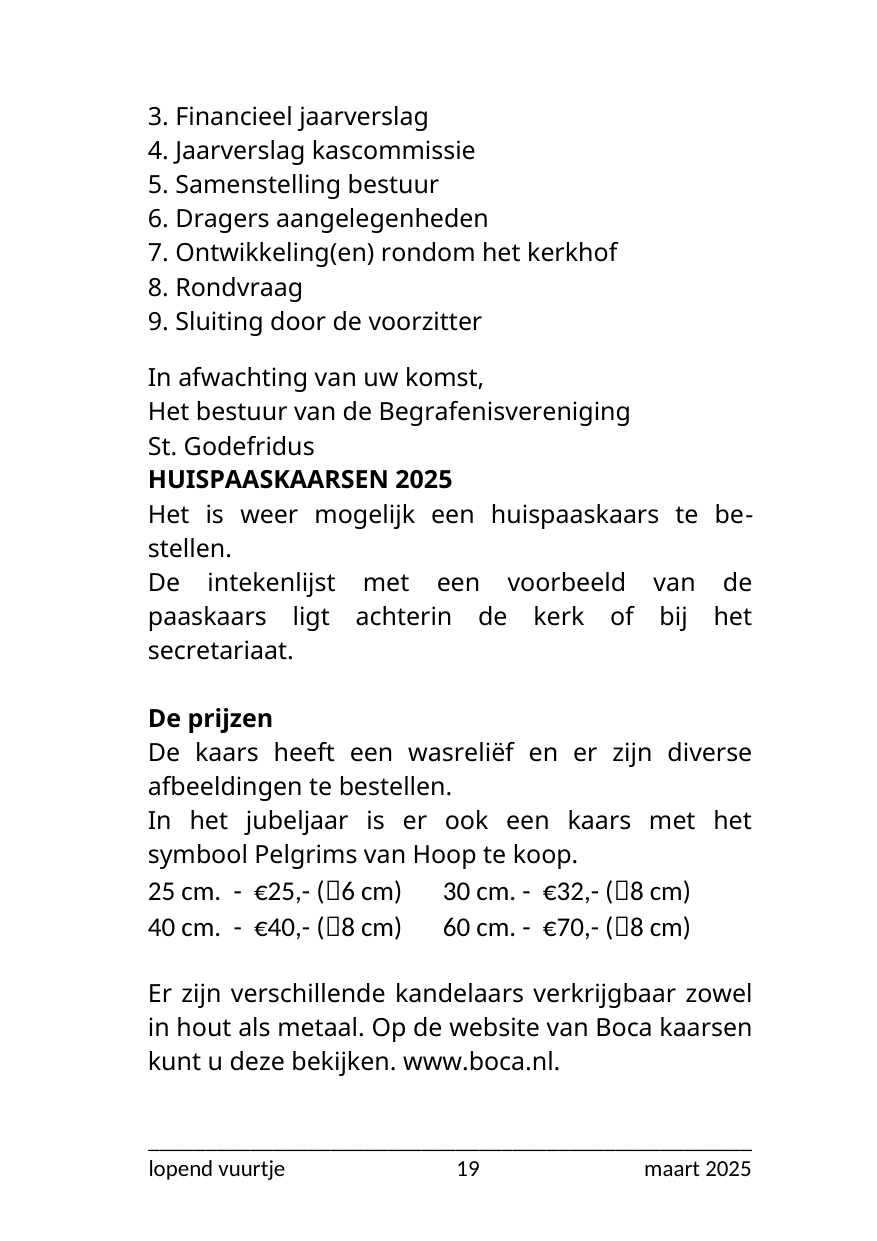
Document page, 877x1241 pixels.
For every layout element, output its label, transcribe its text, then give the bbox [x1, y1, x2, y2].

text 4. Jaarverslag kascommissie [148, 133, 753, 167]
text HUISPAASKAARSEN 2025 [148, 462, 753, 496]
text 8. Rondvraag [148, 269, 753, 303]
text De kaars heeft een wasreliëf en er zijn diverse afbeeldingen te bestellen. [148, 735, 753, 803]
text De prijzen [148, 701, 753, 735]
text Het is weer mogelijk een huispaaskaars te bestellen. [148, 496, 753, 564]
text 5. Samenstelling bestuur [148, 167, 753, 201]
text De intekenlijst met een voorbeeld van de paaskaars ligt achterin de kerk of bij het secretariaat. [148, 564, 753, 667]
text 9. Sluiting door de voorzitter [148, 303, 753, 337]
text 7. Ontwikkeling(en) rondom het kerkhof [148, 235, 753, 269]
text 40 cm. - €40,- (8 cm) 60 cm. - €70,- (8 cm) [148, 908, 753, 945]
text Er zijn verschillende kandelaars verkrijgbaar zowel in hout als metaal. Op de website van Boca kaarsen kunt u deze bekijken. www.boca.nl. [148, 975, 753, 1077]
text In het jubeljaar is er ook een kaars met het symbool Pelgrims van Hoop te koop. [148, 803, 753, 871]
text Het bestuur van de Begrafenisvereniging [148, 394, 753, 428]
text 3. Financieel jaarverslag [148, 99, 753, 133]
text St. Godefridus [148, 428, 753, 462]
text In afwachting van uw komst, [148, 360, 753, 394]
text 6. Dragers aangelegenheden [148, 201, 753, 235]
text 25 cm. - €25,- (6 cm) 30 cm. - €32,- (8 cm) [148, 871, 753, 908]
